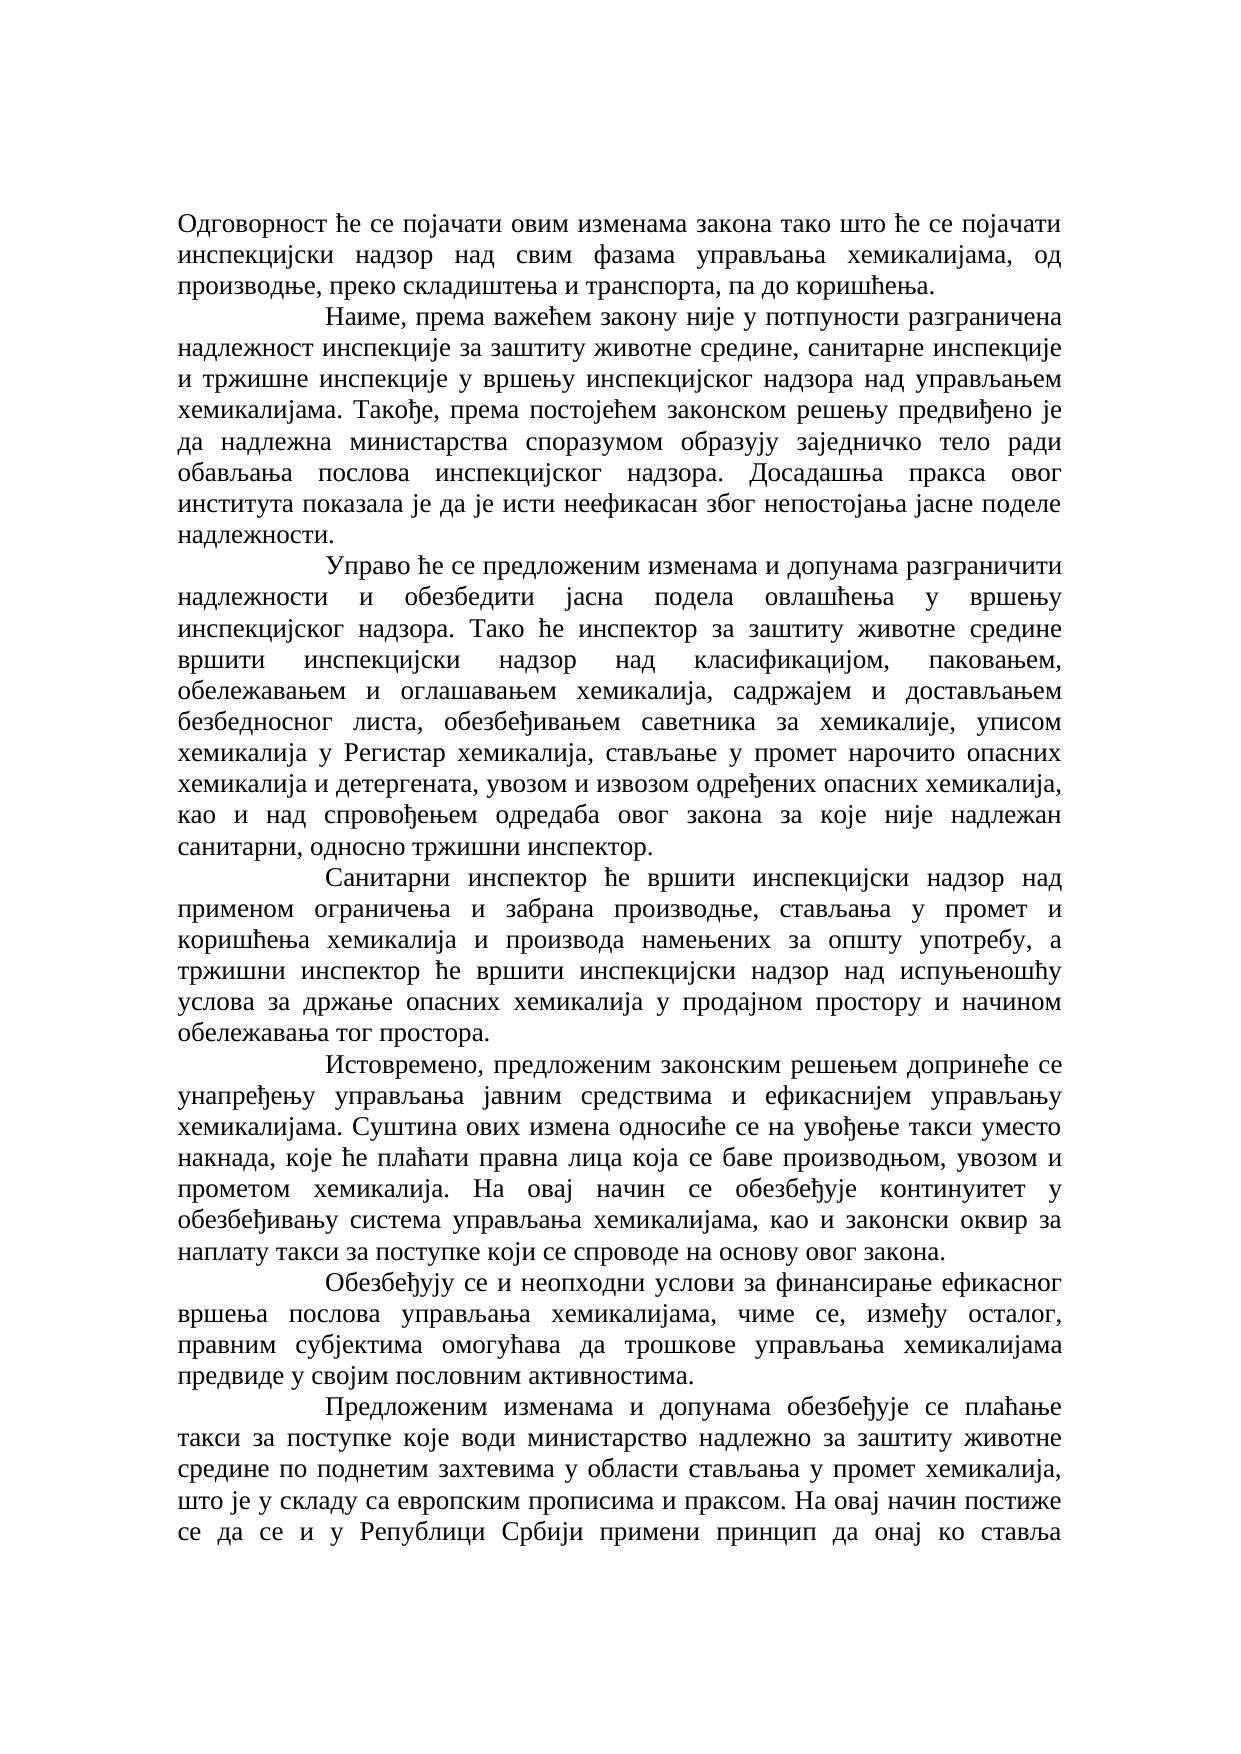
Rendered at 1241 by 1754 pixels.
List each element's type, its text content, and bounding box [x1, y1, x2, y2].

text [177, 1390, 1063, 1546]
text Обезбеђују се и неопходни услови за финансирање ефикасног вршења послова управљања хемикалијама, чиме се, између осталог, правним субјектима омогућава да трошкове управљања хемикалијама предвиде у својим пословним активностима. [177, 1266, 1063, 1390]
text Наиме, према важећем закону није у потпуности разграничена надлежност инспекције за заштиту животне средине, санитарне инспекције и тржишне инспекције у вршењу инспекцијског надзора над управљањем хемикалијама. Такође, према постојећем законском решењу предвиђено је да надлежна министарства споразумом образују заједничко тело ради обављања послова инспекцијског надзора. Досадашња пракса овог института показала је да је исти неефикасан због непостојања јасне поделе надлежности. [177, 300, 1063, 549]
text Истовремено, предложеним законским решењем допринеће се унапређењу управљања јавним средствима и ефикаснијем управљању хемикалијама. Суштина ових измена односиће се на увођење такси уместо накнада, које ће плаћати правна лица која се баве производњом, увозом и прометом хемикалија. На овај начин се обезбеђује континуитет у обезбеђивању система управљања хемикалијама, као и законски оквир за наплату такси за поступке који се спроводе на основу овог закона. [177, 1048, 1063, 1266]
text Санитарни инспектор ће вршити инспекцијски надзор над применом ограничења и забрана производње, стављања у промет и коришћења хемикалија и производа намењених за општу употребу, а тржишни инспектор ће вршити инспекцијски надзор над испуњеношћу услова за држање опасних хемикалија у продајном простору и начином обележавања тог простора. [177, 861, 1063, 1048]
text Управо ће се предложеним изменама и допунама разграничити надлежности и обезбедити јасна подела овлашћења у вршењу инспекцијског надзора. Тако ће инспектор за заштиту животне средине вршити инспекцијски надзор над класификацијом, паковањем, обележавањем и оглашавањем хемикалија, садржајем и достављањем безбедносног листа, обезбеђивањем саветника за хемикалије, уписом хемикалија у Регистар хемикалија, стављање у промет нарочито опасних хемикалија и детергената, увозом и извозом одређених опасних хемикалија, као и над спровођењем одредаба овог закона за које није надлежан санитарни, односно тржишни инспектор. [177, 549, 1063, 861]
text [177, 207, 1063, 300]
